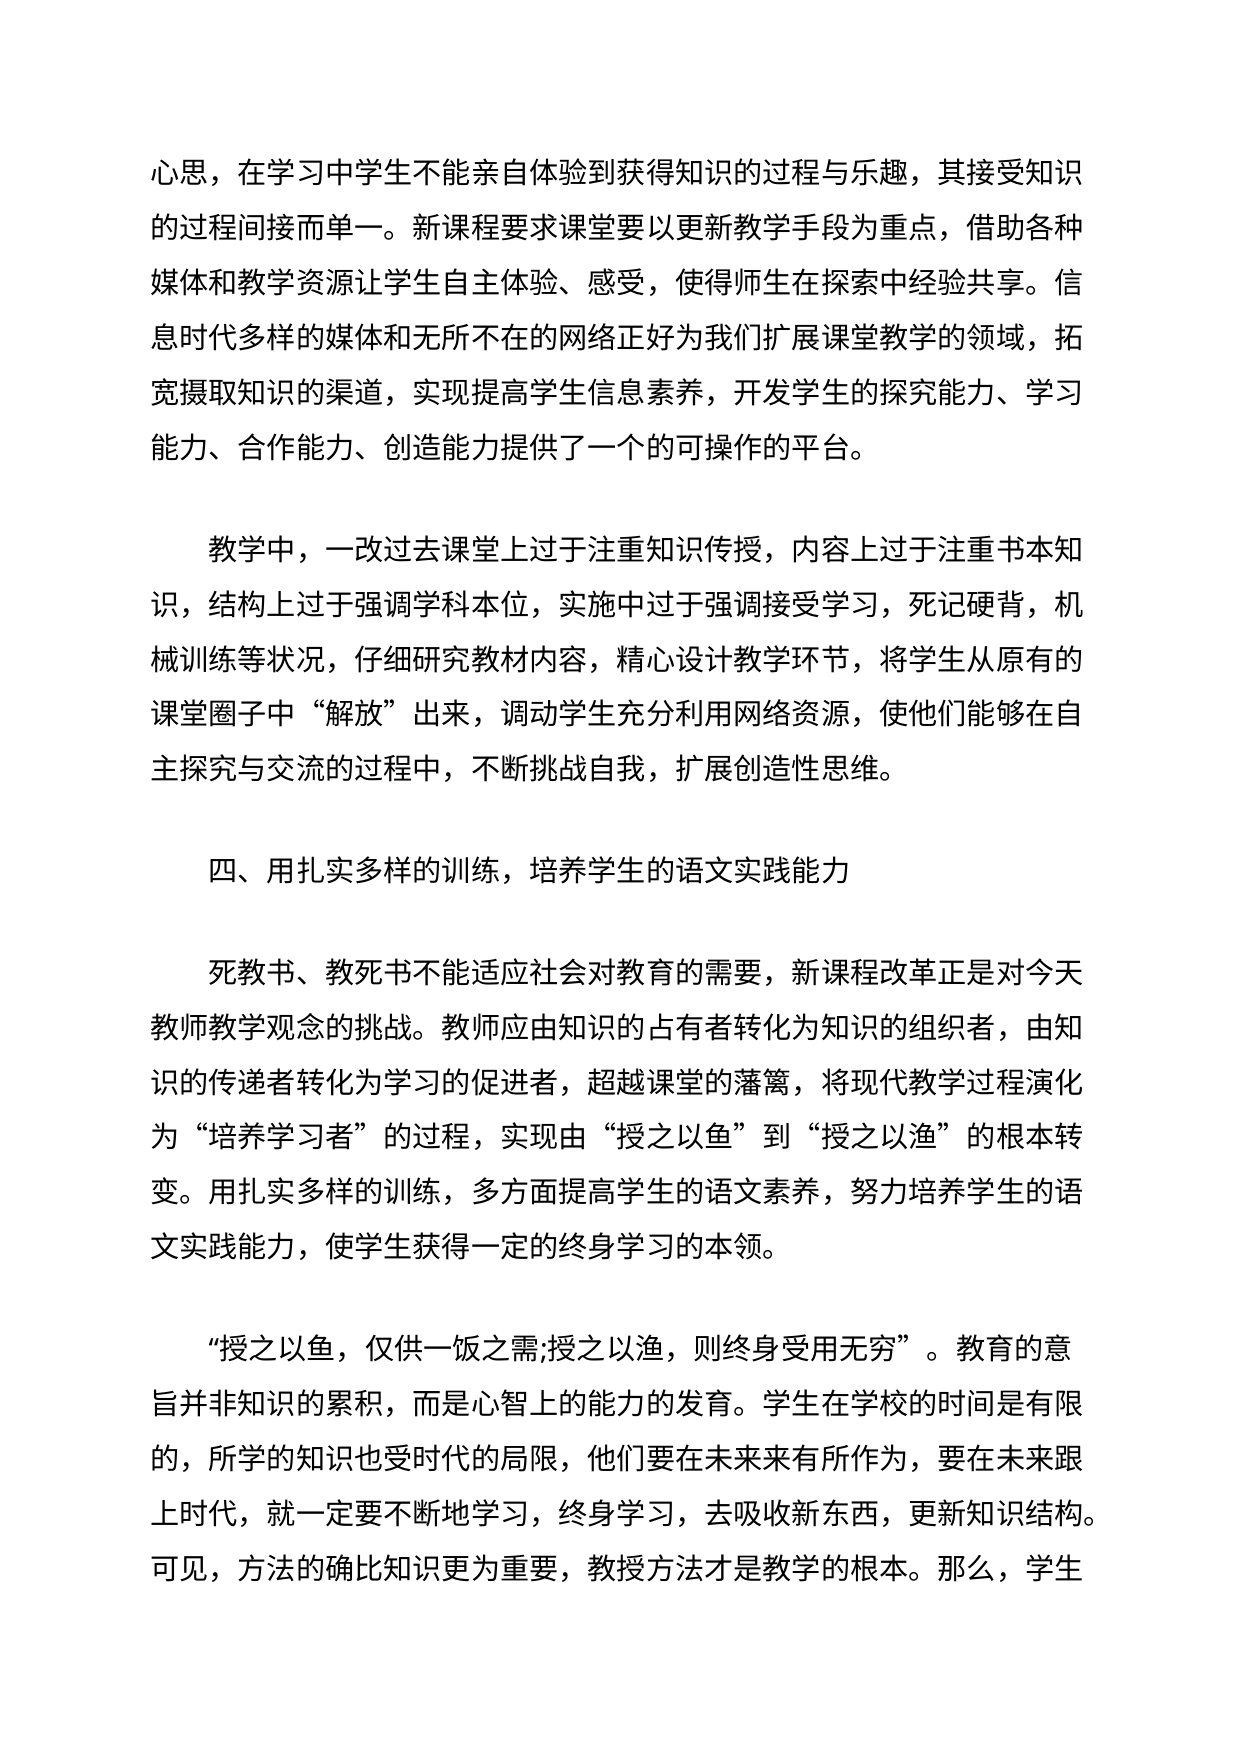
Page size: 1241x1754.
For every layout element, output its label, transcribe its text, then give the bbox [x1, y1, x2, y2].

text 教学中，一改过去课堂上过于注重知识传授，内容上过于注重书本知识，结构上过于强调学科本位，实施中过于强调接受学习，死记硬背，机械训练等状况，仔细研究教材内容，精心设计教学环节，将学生从原有的课堂圈子中“解放”出来，调动学生充分利用网络资源，使他们能够在自主探究与交流的过程中，不断挑战自我，扩展创造性思维。 [150, 526, 1090, 788]
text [150, 150, 1090, 467]
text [150, 1326, 1090, 1588]
text 四、用扎实多样的训练，培养学生的语文实践能力 [150, 848, 1090, 890]
text 死教书、教死书不能适应社会对教育的需要，新课程改革正是对今天教师教学观念的挑战。教师应由知识的占有者转化为知识的组织者，由知识的传递者转化为学习的促进者，超越课堂的藩篱，将现代教学过程演化为“培养学习者”的过程，实现由“授之以鱼”到“授之以渔”的根本转变。用扎实多样的训练，多方面提高学生的语文素养，努力培养学生的语文实践能力，使学生获得一定的终身学习的本领。 [150, 949, 1090, 1266]
